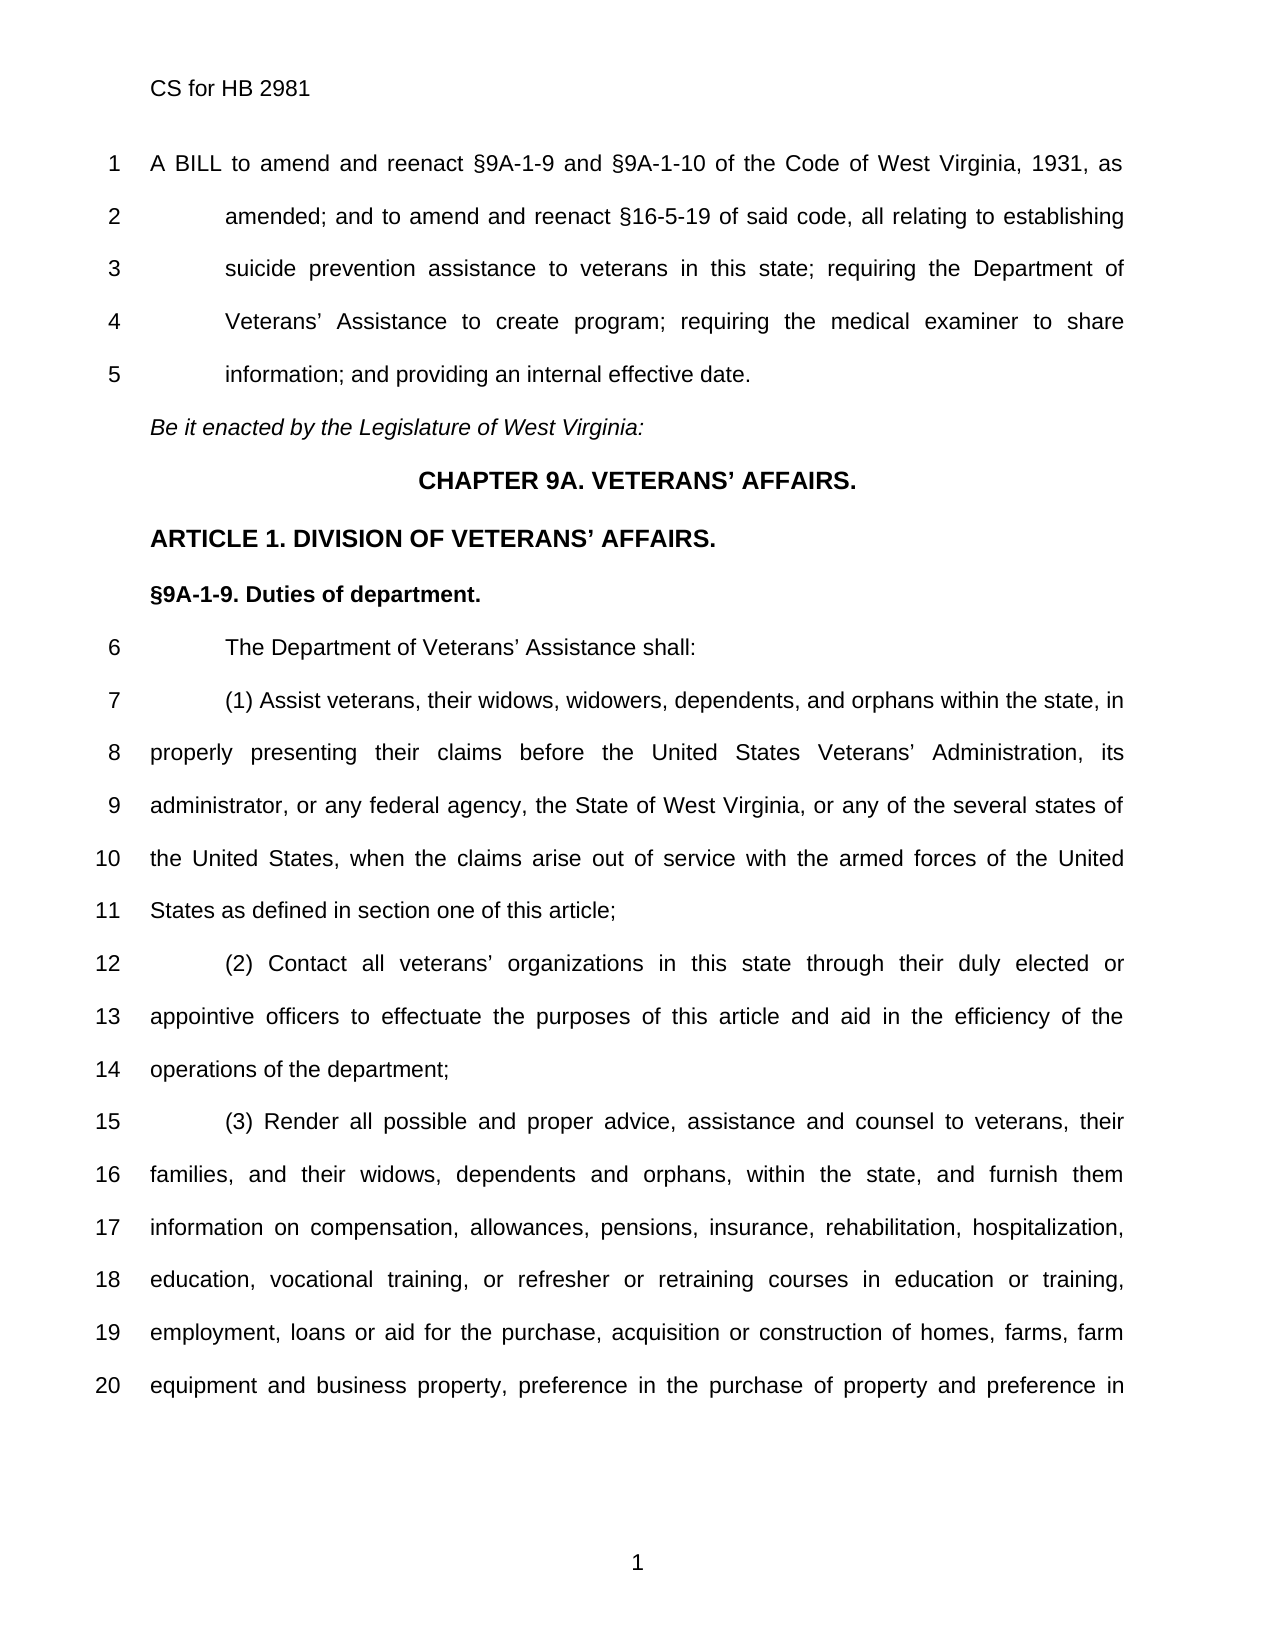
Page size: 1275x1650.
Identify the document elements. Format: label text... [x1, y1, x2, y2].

text (1) Assist veterans, their widows, widowers, dependents, and orphans within the state, in properly presenting their claims before the United States Veterans’ Administration, its administrator, or any federal agency, the State of West Virginia, or any of the several states of the United States, when the claims arise out of service with the armed forces of the United States as defined in section one of this article; [150, 687, 1125, 924]
subtitle ARTICLE 1. DIVISION OF VETERANS’ AFFAIRS. [150, 524, 1125, 552]
text Be it enacted by the Legislature of West Virginia: [150, 413, 1125, 440]
text The Department of Veterans’ Assistance shall: [150, 634, 1125, 660]
title A BILL to amend and reenact §9A-1-9 and §9A-1-10 of the Code of West Virginia, 1931, as amended; and to amend and reenact §16-5-19 of said code, all relating to establishing suicide prevention assistance to veterans in this state; requiring the Department of Veterans’ Assistance to create program; requiring the medical examiner to share information; and providing an internal effective date. [150, 150, 1125, 387]
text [150, 1108, 1125, 1398]
subtitle §9A-1-9. Duties of department. [150, 581, 1125, 608]
text (2) Contact all veterans’ organizations in this state through their duly elected or appointive officers to effectuate the purposes of this article and aid in the efficiency of the operations of the department; [150, 950, 1125, 1082]
subtitle CHAPTER 9A. VETERANS’ AFFAIRS. [150, 466, 1125, 495]
